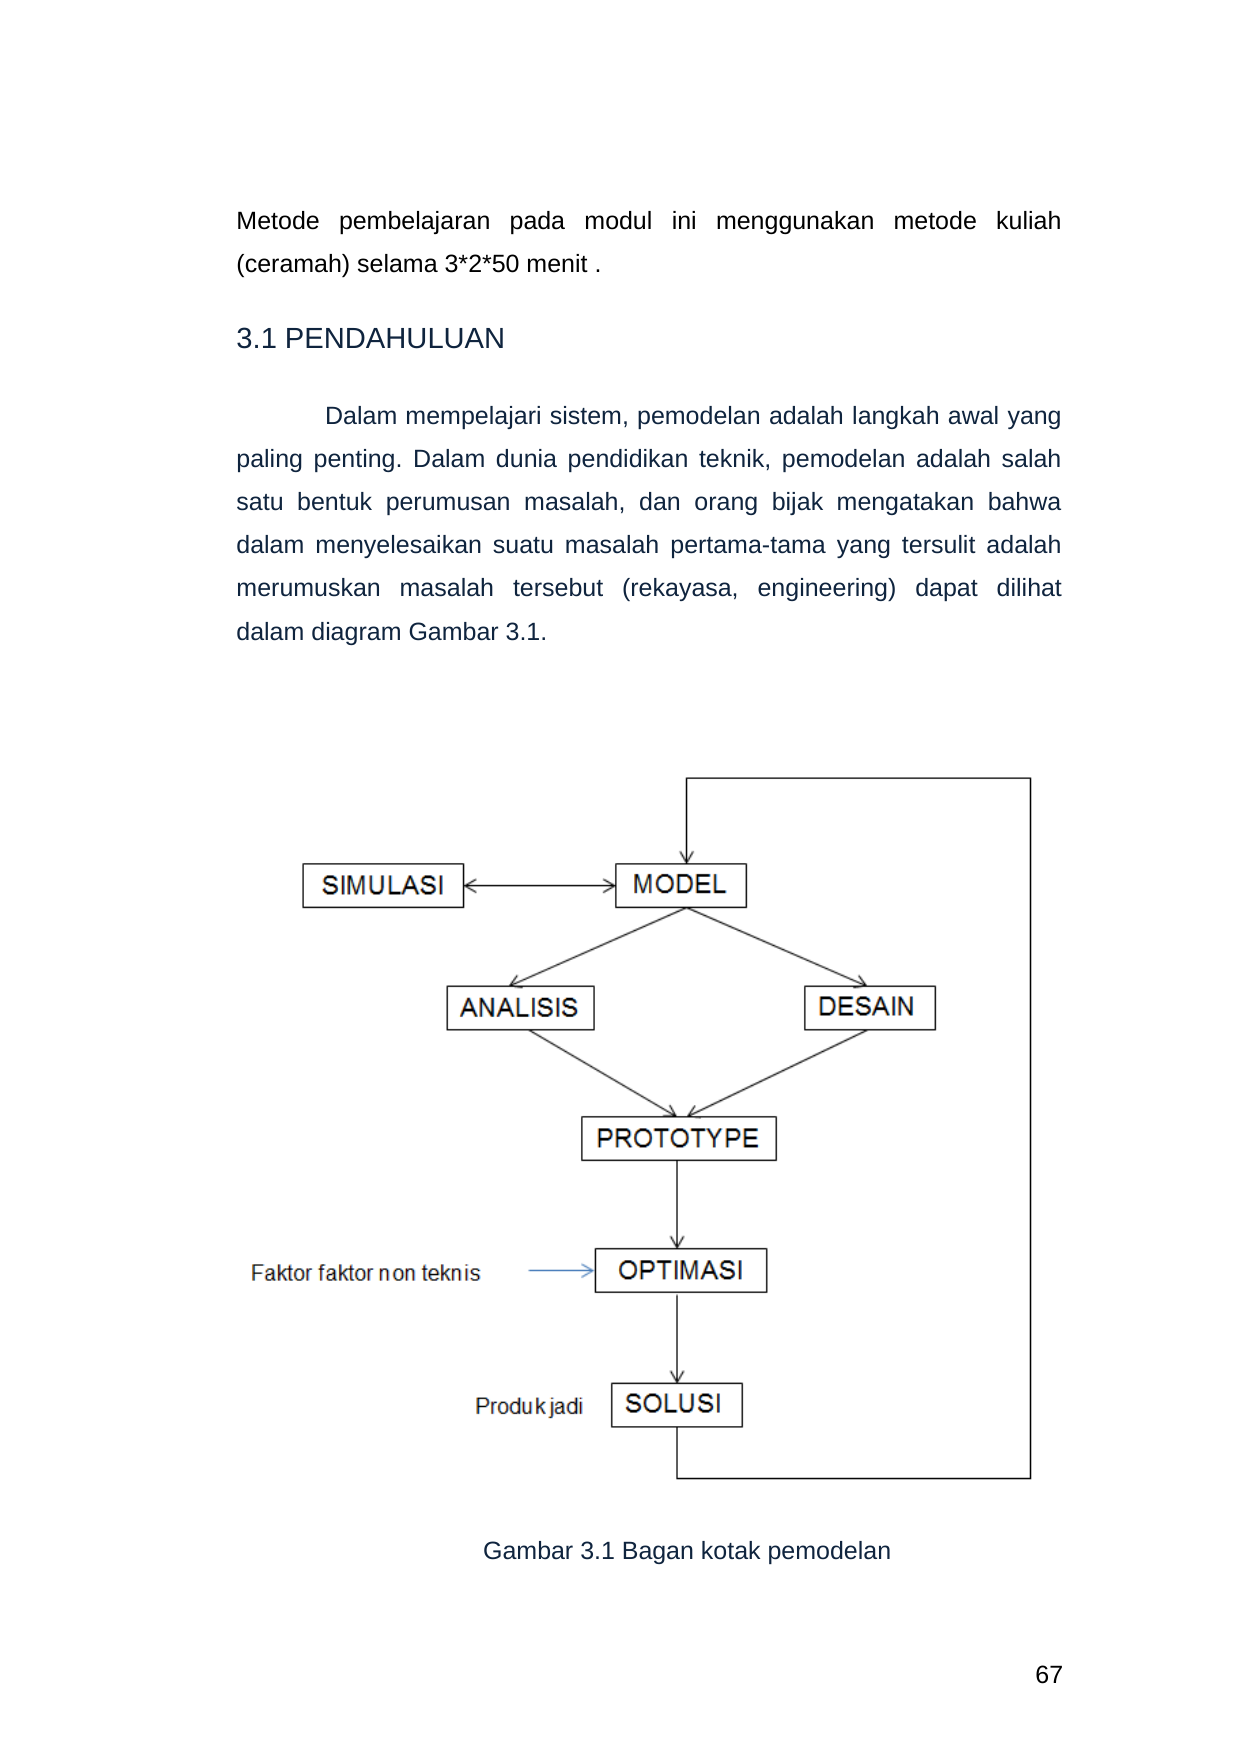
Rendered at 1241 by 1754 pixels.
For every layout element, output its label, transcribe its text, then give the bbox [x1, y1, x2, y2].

text Gambar 3.1 Bagan kotak pemodelan [311, 1536, 1063, 1565]
text 3.1 PENDAHULUAN [236, 321, 1063, 355]
text Metode pembelajaran pada modul ini menggunakan metode kuliah (ceramah) selama 3*2*50 menit . [236, 206, 1063, 278]
picture [236, 761, 1064, 1493]
text Dalam mempelajari sistem, pemodelan adalah langkah awal yang paling penting. Dalam dunia pendidikan teknik, pemodelan adalah salah satu bentuk perumusan masalah, dan orang bijak mengatakan bahwa dalam menyelesaikan suatu masalah pertama-tama yang tersulit adalah merumuskan masalah tersebut (rekayasa, engineering) dapat dilihat dalam diagram Gambar 3.1. [236, 401, 1063, 645]
